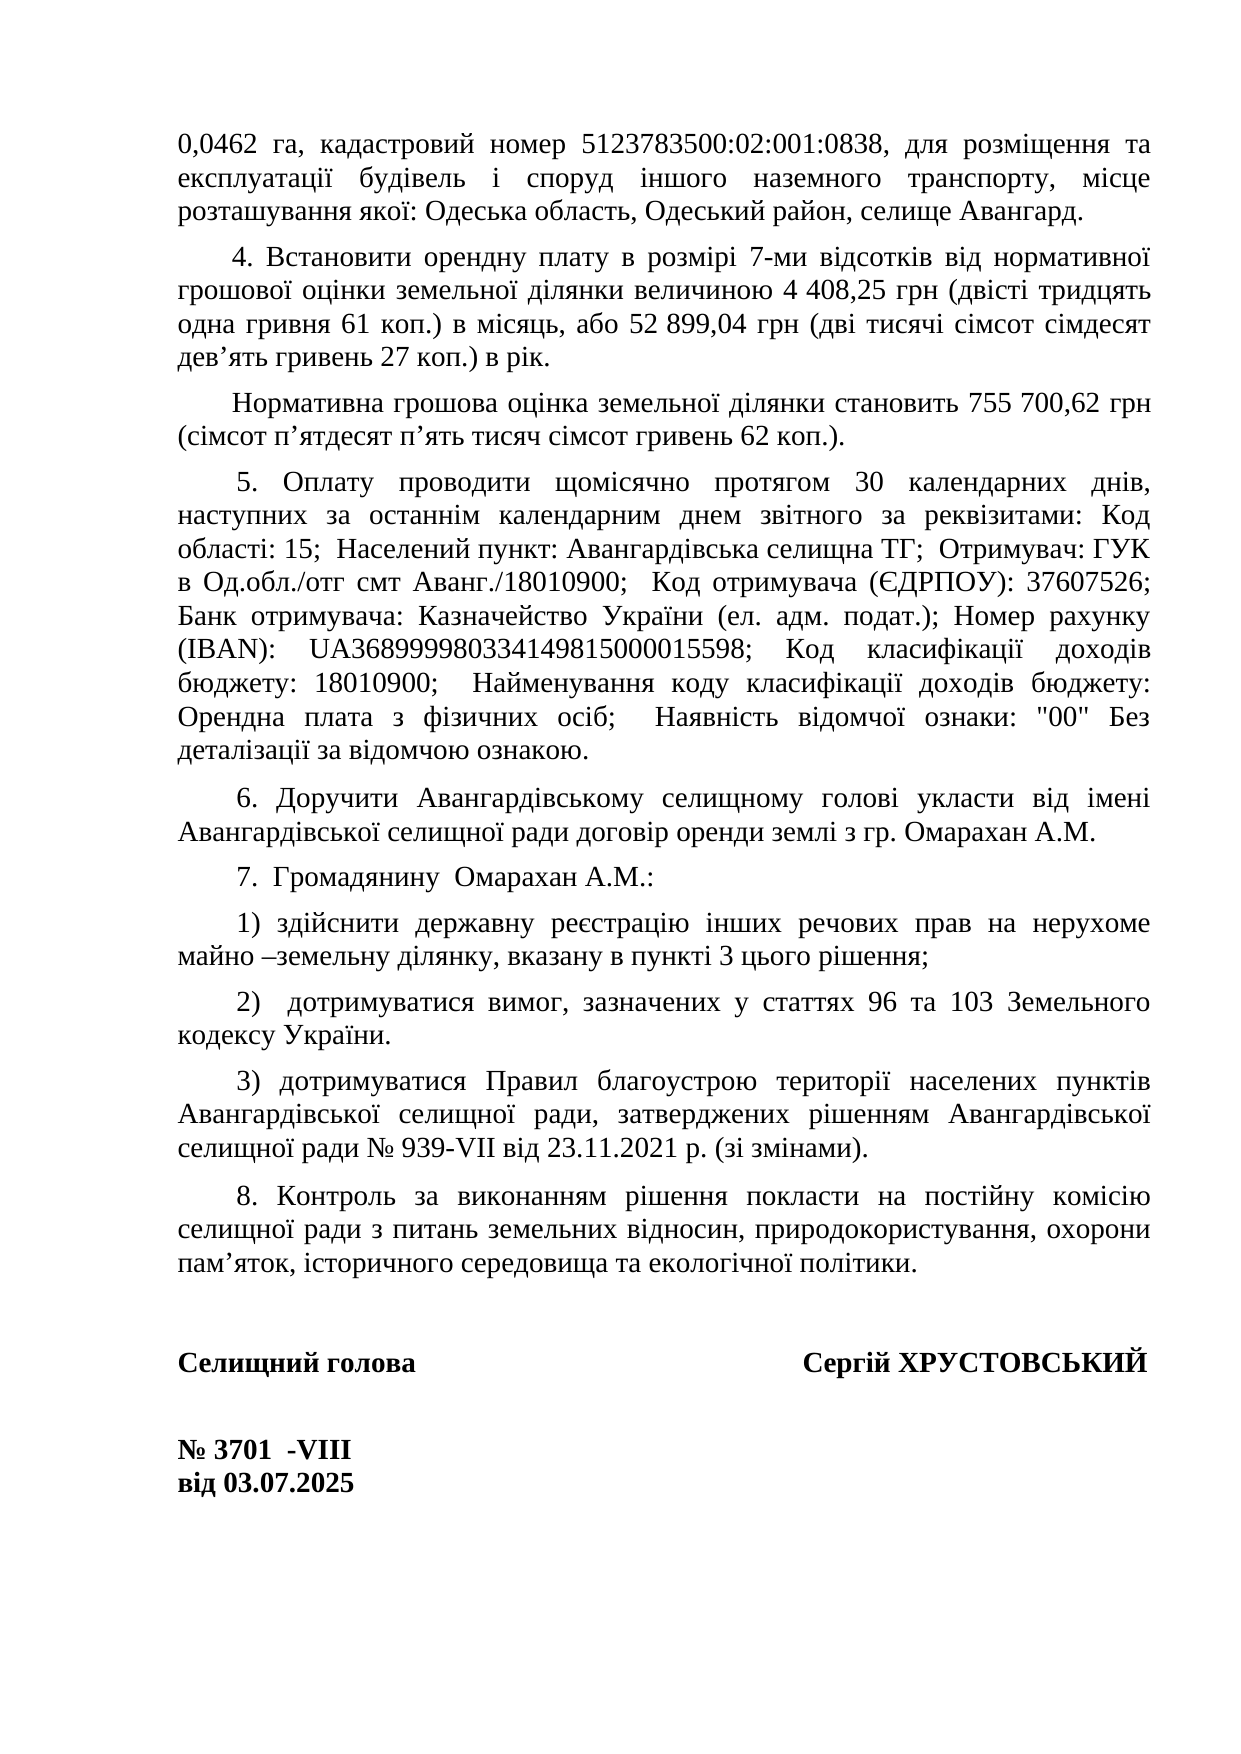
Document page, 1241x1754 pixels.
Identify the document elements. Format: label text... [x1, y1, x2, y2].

text 4. Встановити орендну плату в розмірі 7-ми відсотків від нормативної грошової оцінки земельної ділянки величиною 4 408,25 грн (двісті тридцять одна гривня 61 коп.) в місяць, або 52 899,04 грн (дві тисячі сімсот сімдесят дев’ять гривень 27 коп.) в рік. [177, 239, 1152, 373]
text 1) здійснити державну реєстрацію інших речових прав на нерухоме майно –земельну ділянку, вказану в пункті 3 цього рішення; [177, 905, 1152, 972]
text 6. Доручити Авангардівському селищному голові укласти від імені Авангардівської селищної ради договір оренди землі з гр. Омарахан А.М. [177, 780, 1152, 847]
text 0,0462 га, кадастровий номер 5123783500:02:001:0838, для розміщення та експлуатації будівель і споруд іншого наземного транспорту, місце розташування якої: Одеська область, Одеський район, селище Авангард. [177, 126, 1152, 227]
text Нормативна грошова оцінка земельної ділянки становить 755 700,62 грн (сімсот п’ятдесят п’ять тисяч сімсот гривень 62 коп.). [177, 385, 1152, 452]
text Селищний голова Сергій ХРУСТОВСЬКИЙ [177, 1346, 1152, 1379]
text 8. Контроль за виконанням рішення покласти на постійну комісію селищної ради з питань земельних відносин, природокористування, охорони пам’яток, історичного середовища та екологічної політики. [177, 1178, 1152, 1278]
text 5. Оплату проводити щомісячно протягом 30 календарних днів, наступних за останнім календарним днем звітного за реквізитами: Код області: 15; Населений пункт: Авангардівська селищна ТГ; Отримувач: ГУК в Од.обл./отг смт Аванг./18010900; Код отримувача (ЄДРПОУ): 37607526; Банк отримувача: Казначейство України (ел. адм. подат.); Номер рахунку (IBAN): UA368999980334149815000015598; Код класифікації доходів бюджету: 18010900; Найменування коду класифікації доходів бюджету: Орендна плата з фізичних осіб; Наявність відомчої ознаки: "00" Без деталізації за відомчою ознакою. [177, 464, 1152, 766]
text 3) дотримуватися Правил благоустрою території населених пунктів Авангардівської селищної ради, затверджених рішенням Авангардівської селищної ради № 939-VІІ від 23.11.2021 р. (зі змінами). [177, 1063, 1152, 1163]
text 7. Громадянину Омарахан А.М.: [177, 859, 1152, 893]
text 2) дотримуватися вимог, зазначених у статтях 96 та 103 Земельного кодексу України. [177, 984, 1152, 1051]
text № 3701 -VІІІ [177, 1432, 1152, 1465]
text від 03.07.2025 [177, 1465, 1152, 1499]
